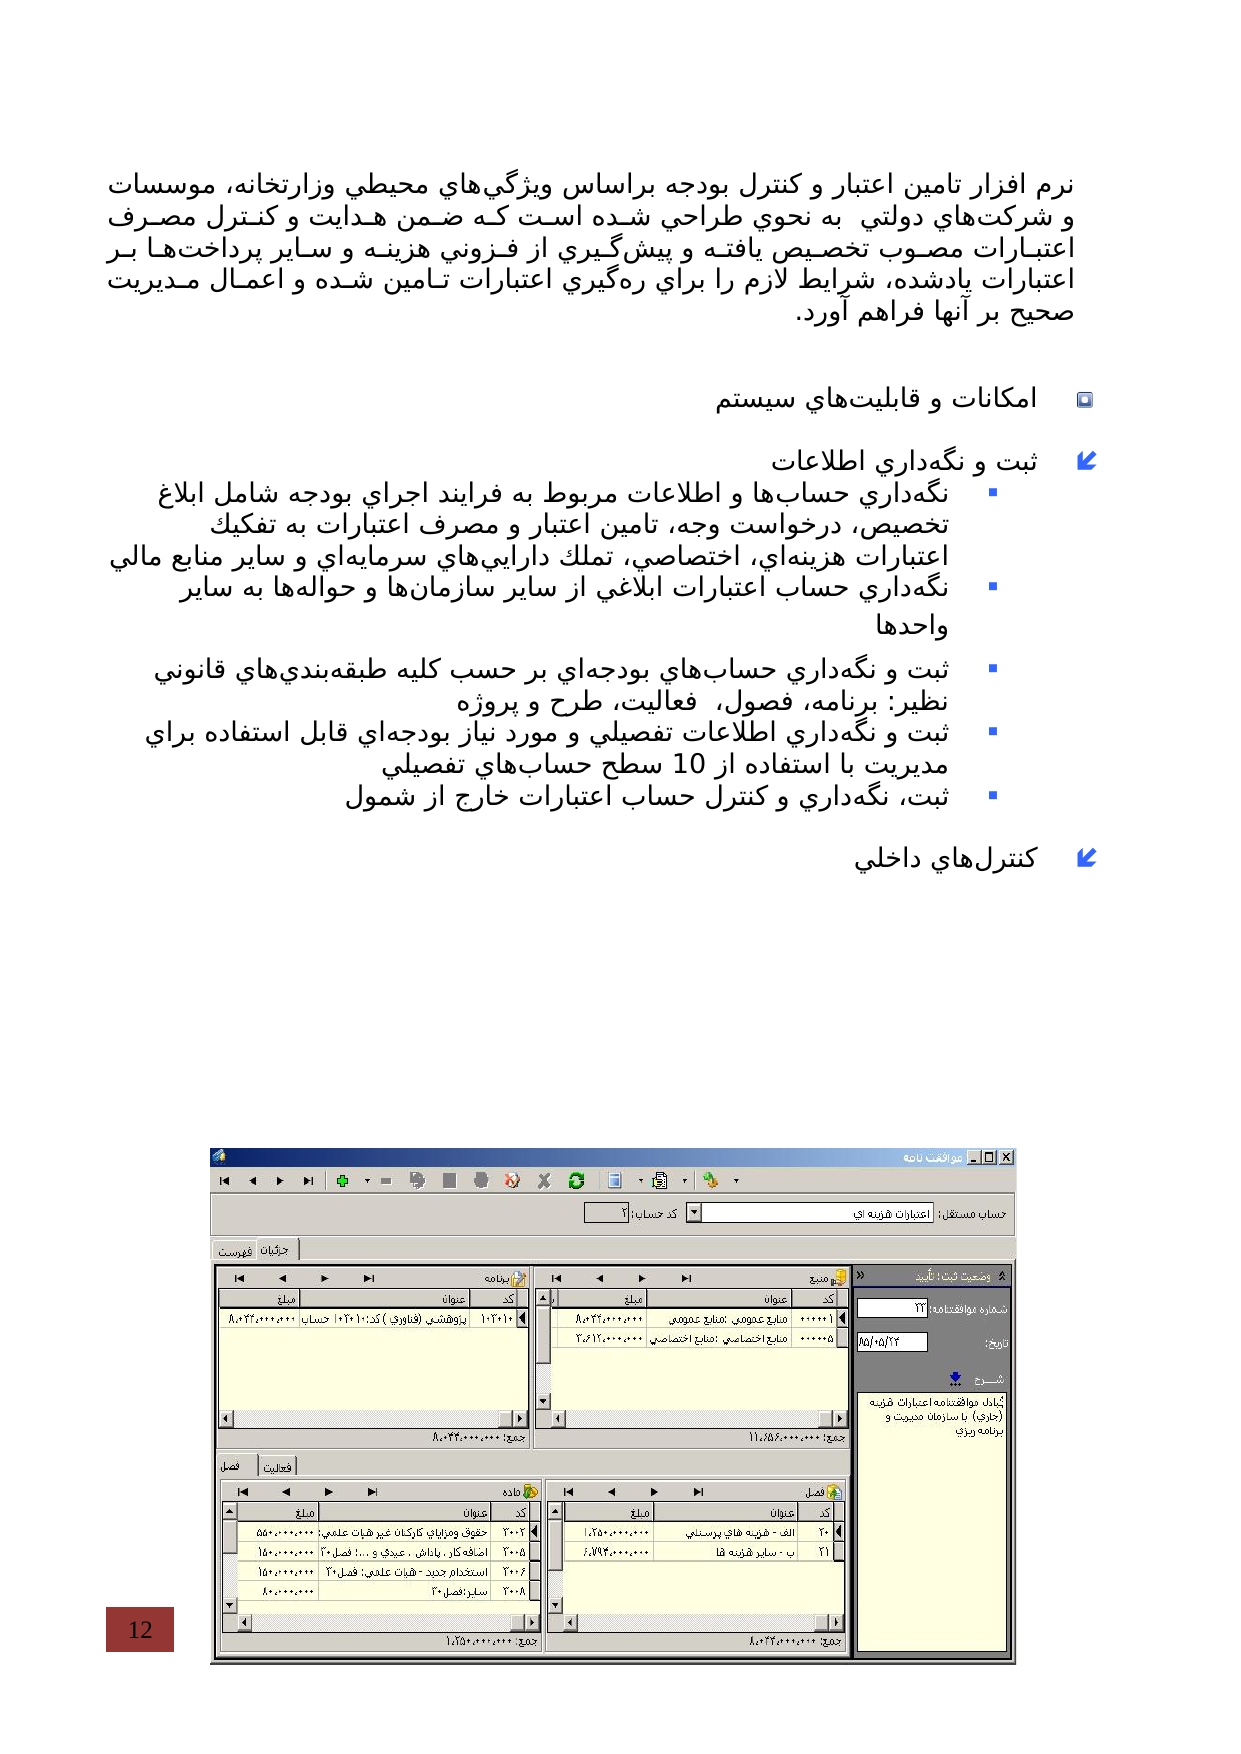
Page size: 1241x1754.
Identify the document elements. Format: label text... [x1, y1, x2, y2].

list كنترل‌هاي داخلي [106, 842, 1075, 874]
picture [1076, 391, 1093, 408]
picture [210, 1148, 1017, 1665]
list نگه‌داري حساب‌ها و اطلاعات مربوط به فرايند اجراي بودجه شامل ابلاغ تخصيص‌، درخواست وجه‌، تامين اعتبار و مصرف اعتبارات به تفكيك اعتبارات هزينه‌اي‌، اختصاصي‌، تملك دارايي‌هاي سرمايه‌اي و ساير منابع مالي [106, 477, 987, 572]
list ثبت و نگه‌داري اطلاعات [106, 445, 1075, 477]
list نگه‌داري حساب اعتبارات ابلاغي از ساير سازمان‌ها و حواله‌ها به ساير واحدها [106, 572, 987, 641]
list امكانات و قابليت‌هاي سيستم [106, 383, 1075, 414]
list ثبت و نگه‌داري اطلاعات تفصيلي و مورد نياز بودجه‌اي قابل استفاده براي مديريت با استفاده از 10 سطح حساب‌هاي تفصيلي [106, 717, 987, 780]
list ثبت و نگه‌داري حساب‌هاي بودجه‌اي بر حسب كليه طبقه‌بندي‌هاي قانوني نظير: برنامه، فصول، فعاليت، طرح و پروژه [106, 653, 987, 717]
list ثبت، نگه‌داري و كنترل حساب اعتبارات خارج از شمول [106, 780, 987, 811]
text نرم افزار تامين اعتبار و كنترل بودجه براساس ويژگي‌هاي محيطي وزارتخانه، موسسات و شركت‌هاي دولتي به نحوي طراحي شده است كه ضمن هدايت و كنترل مصرف اعتبارات مصوب تخصيص يافته و پيش‌گيري از فزوني هزينه و ساير پرداخت‌ها بر اعتبارات يادشده‌، شرايط لازم را براي ره‌گيري اعتبارات تامين شده و اعمال مديريت صحيح بر آنها فراهم آورد‌. [106, 169, 1075, 327]
